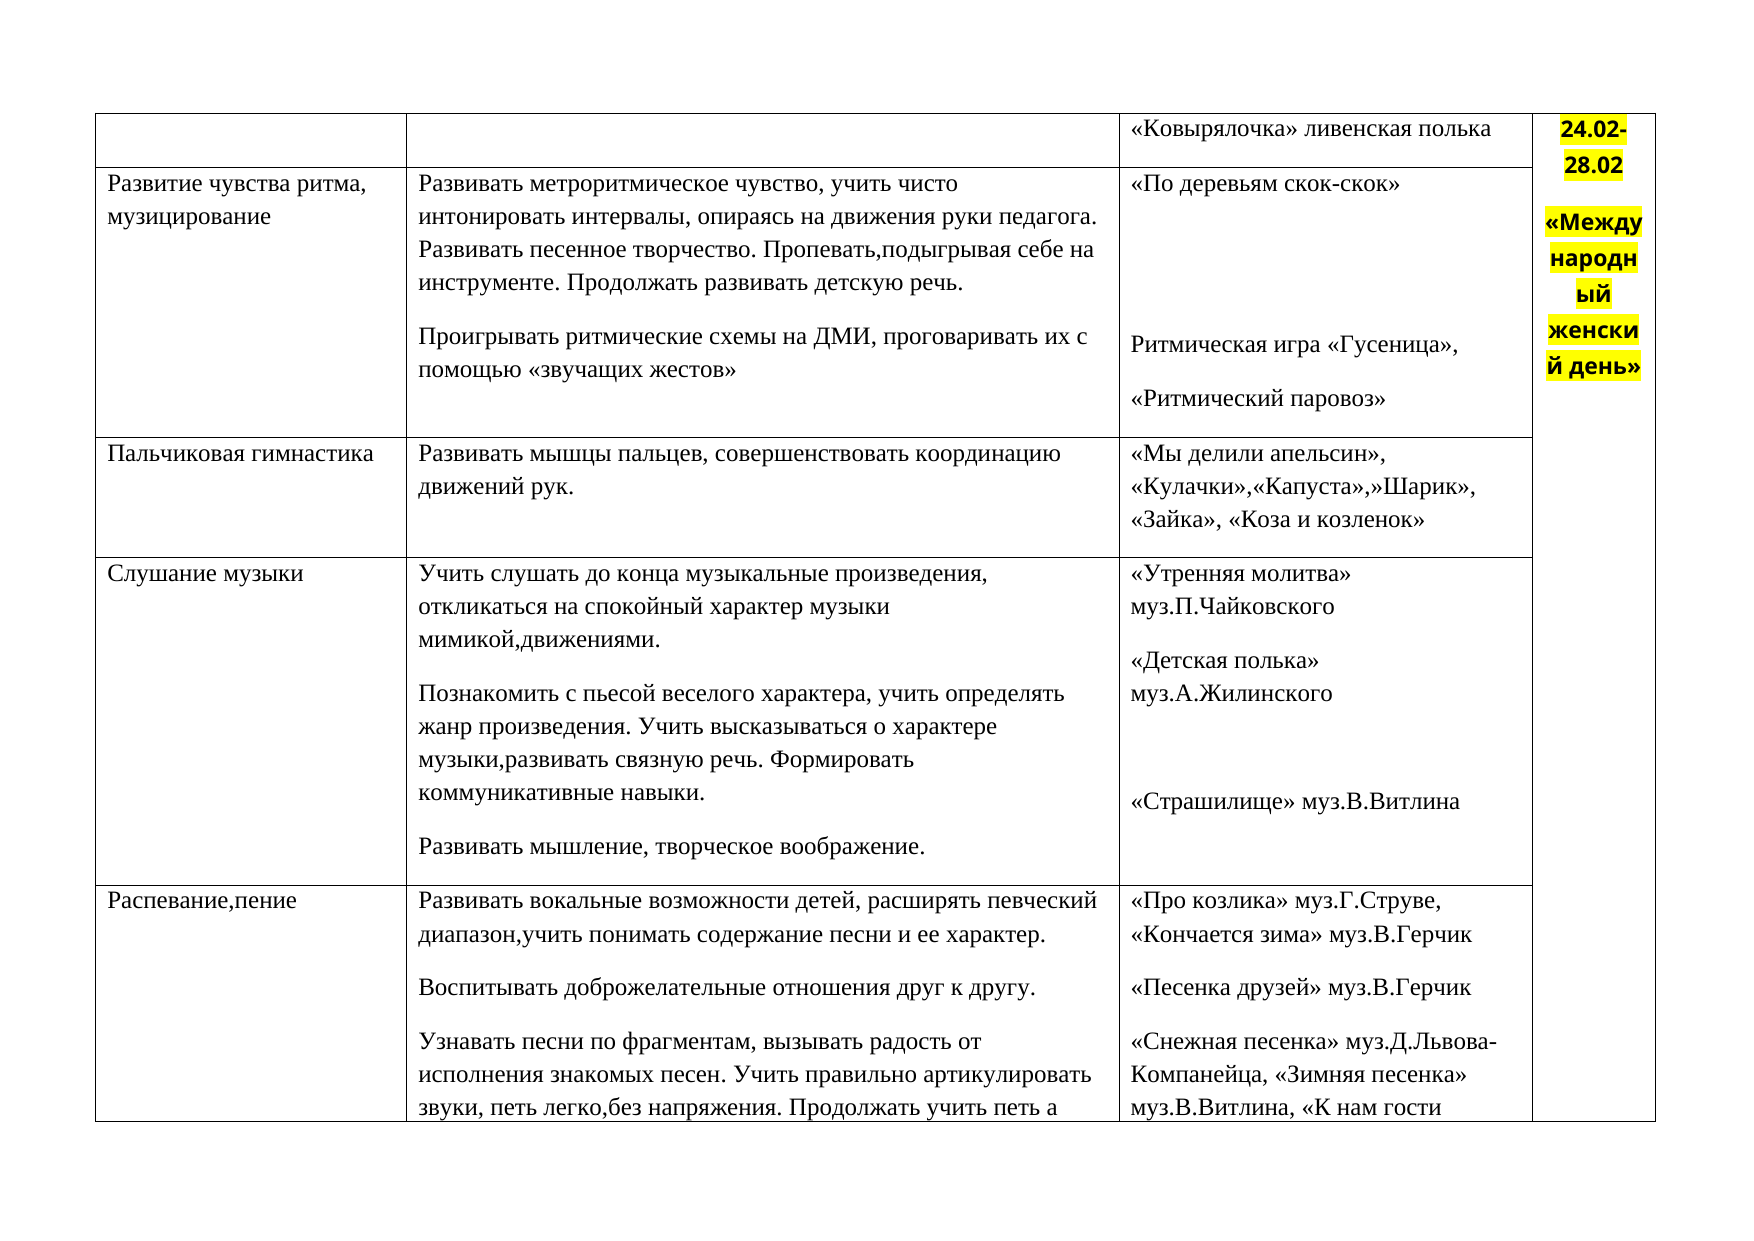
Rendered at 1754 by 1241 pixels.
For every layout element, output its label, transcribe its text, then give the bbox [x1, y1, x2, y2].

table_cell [1120, 886, 1532, 1121]
table_cell Слушание музыки [96, 558, 406, 884]
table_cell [1533, 114, 1655, 1121]
table_cell Пальчиковая гимнастика [96, 438, 406, 557]
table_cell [96, 114, 406, 167]
table_cell Распевание,пение [96, 886, 406, 1121]
table_cell Учить слушать до конца музыкальные произведения, откликаться на спокойный характер музыки мимикой,движениями. Познакомить с пьесой веселого характера, учить определять жанр произведения. Учить высказываться о характере музыки,развивать связную речь. Формировать коммуникативные навыки. Развивать мышление, творческое воображение. [407, 558, 1119, 884]
table_cell «По деревьям скок-скок» Ритмическая игра «Гусеница», «Ритмический паровоз» [1120, 168, 1532, 437]
table_cell «Утренняя молитва» муз.П.Чайковского «Детская полька» муз.А.Жилинского «Страшилище» муз.В.Витлина [1120, 558, 1532, 884]
table_cell «Мы делили апельсин», «Кулачки»,«Капуста»,»Шарик», «Зайка», «Коза и козленок» [1120, 438, 1532, 557]
table_cell Развивать метроритмическое чувство, учить чисто интонировать интервалы, опираясь на движения руки педагога. Развивать песенное творчество. Пропевать,подыгрывая себе на инструменте. Продолжать развивать детскую речь. Проигрывать ритмические схемы на ДМИ, проговаривать их с помощью «звучащих жестов» [407, 168, 1119, 437]
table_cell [1120, 114, 1532, 167]
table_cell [407, 886, 1119, 1121]
table_cell Развитие чувства ритма, музицирование [96, 168, 406, 437]
table_cell Развивать мышцы пальцев, совершенствовать координацию движений рук. [407, 438, 1119, 557]
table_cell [407, 114, 1119, 167]
